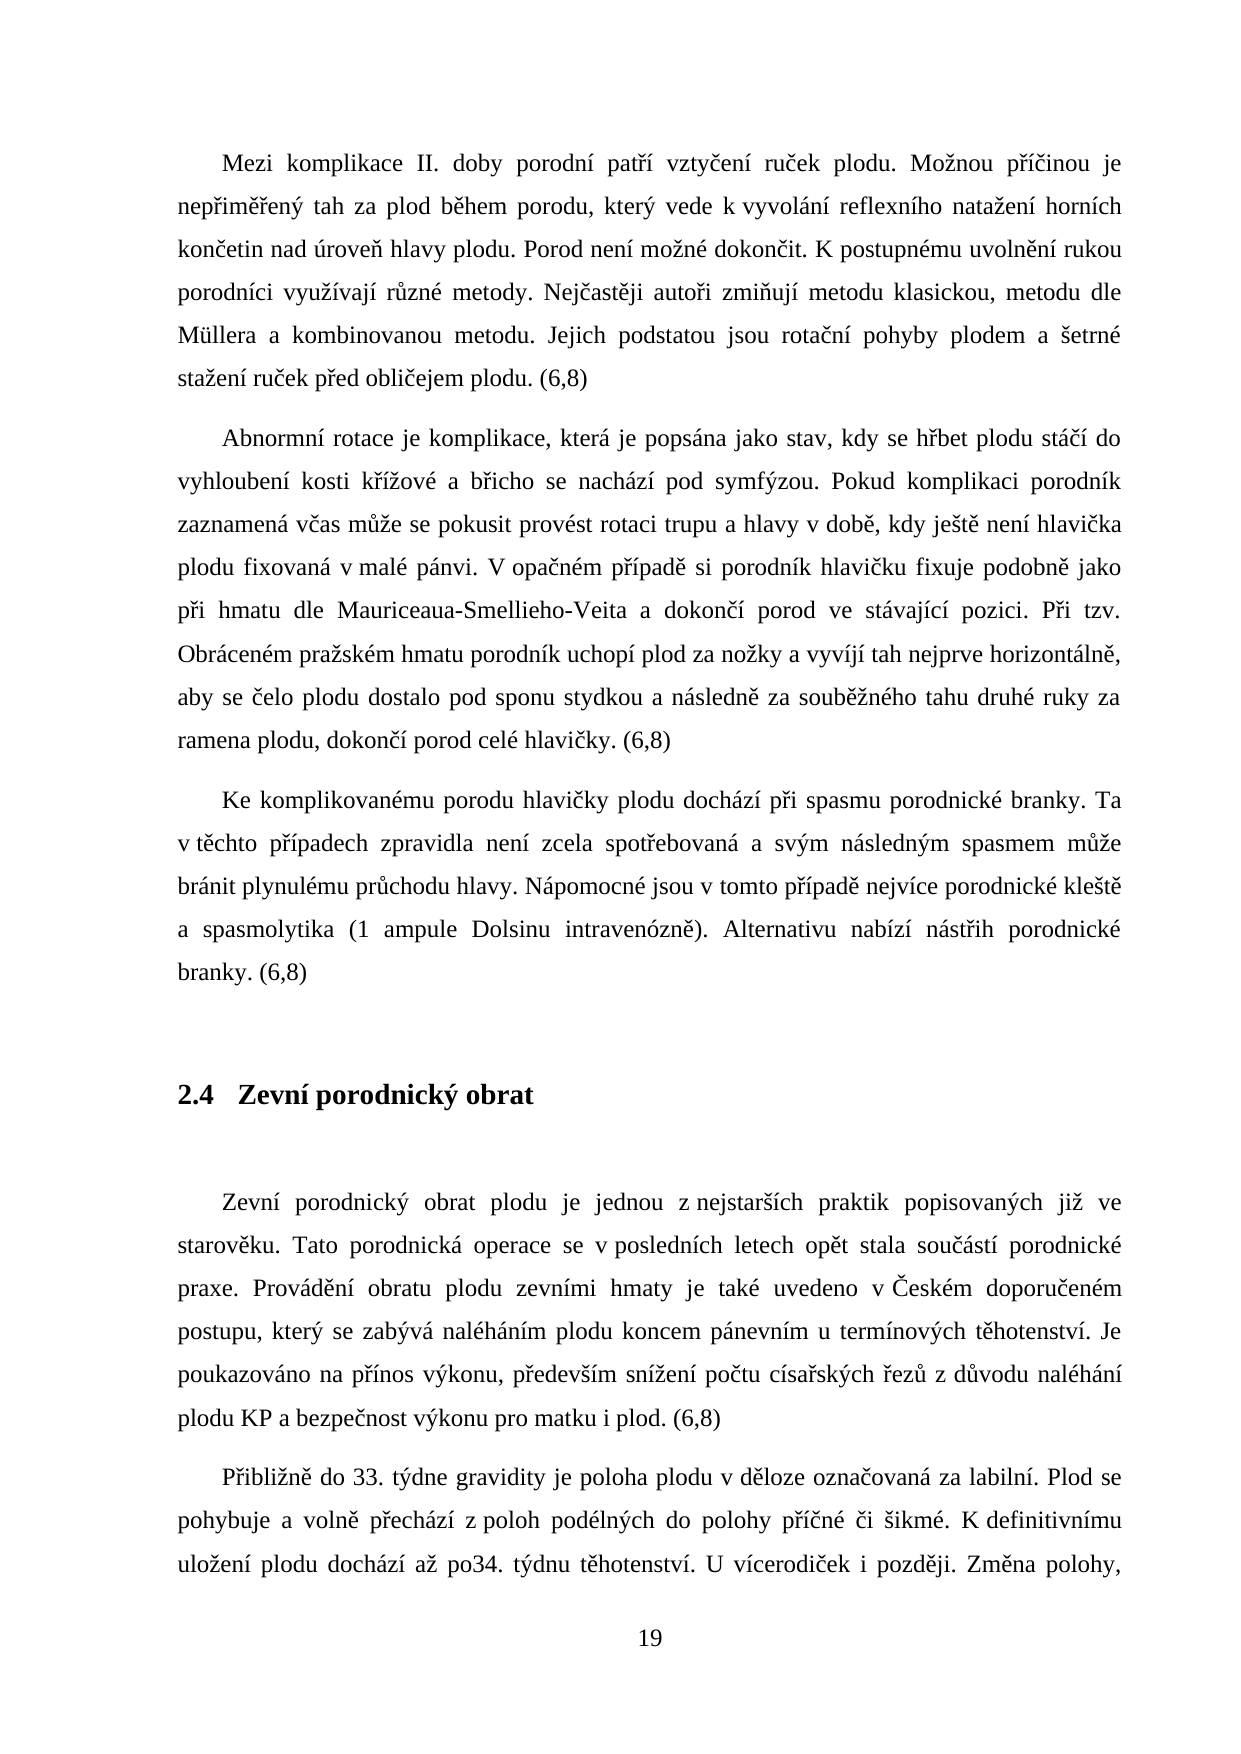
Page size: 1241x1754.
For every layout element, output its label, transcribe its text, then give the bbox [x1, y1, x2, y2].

text Ke komplikovanému porodu hlavičky plodu dochází při spasmu porodnické branky. Ta v těchto případech zpravidla není zcela spotřebovaná a svým následným spasmem může bránit plynulému průchodu hlavy. Nápomocné jsou v tomto případě nejvíce porodnické kleště a spasmolytika (1 ampule Dolsinu intravenózně). Alternativu nabízí nástřih porodnické branky. (6,8) [177, 785, 1122, 986]
subtitle Zevní porodnický obrat [177, 1077, 1122, 1110]
text Abnormní rotace je komplikace, která je popsána jako stav, kdy se hřbet plodu stáčí do vyhloubení kosti křížové a břicho se nachází pod symfýzou. Pokud komplikaci porodník zaznamená včas může se pokusit provést rotaci trupu a hlavy v době, kdy ještě není hlavička plodu fixovaná v malé pánvi. V opačném případě si porodník hlavičku fixuje podobně jako při hmatu dle Mauriceaua-Smellieho-Veita a dokončí porod ve stávající pozici. Při tzv. Obráceném pražském hmatu porodník uchopí plod za nožky a vyvíjí tah nejprve horizontálně, aby se čelo plodu dostalo pod sponu stydkou a následně za souběžného tahu druhé ruky za ramena plodu, dokončí porod celé hlavičky. (6,8) [177, 423, 1122, 754]
text Mezi komplikace II. doby porodní patří vztyčení ruček plodu. Možnou příčinou je nepřiměřený tah za plod během porodu, který vede k vyvolání reflexního natažení horních končetin nad úroveň hlavy plodu. Porod není možné dokončit. K postupnému uvolnění rukou porodníci využívají různé metody. Nejčastěji autoři zmiňují metodu klasickou, metodu dle Müllera a kombinovanou metodu. Jejich podstatou jsou rotační pohyby plodem a šetrné stažení ruček před obličejem plodu. (6,8) [177, 148, 1122, 392]
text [177, 1462, 1122, 1577]
text Zevní porodnický obrat plodu je jednou z nejstarších praktik popisovaných již ve starověku. Tato porodnická operace se v posledních letech opět stala součástí porodnické praxe. Provádění obratu plodu zevními hmaty je také uvedeno v Českém doporučeném postupu, který se zabývá naléháním plodu koncem pánevním u termínových těhotenství. Je poukazováno na přínos výkonu, především snížení počtu císařských řezů z důvodu naléhání plodu KP a bezpečnost výkonu pro matku i plod. (6,8) [177, 1187, 1122, 1431]
